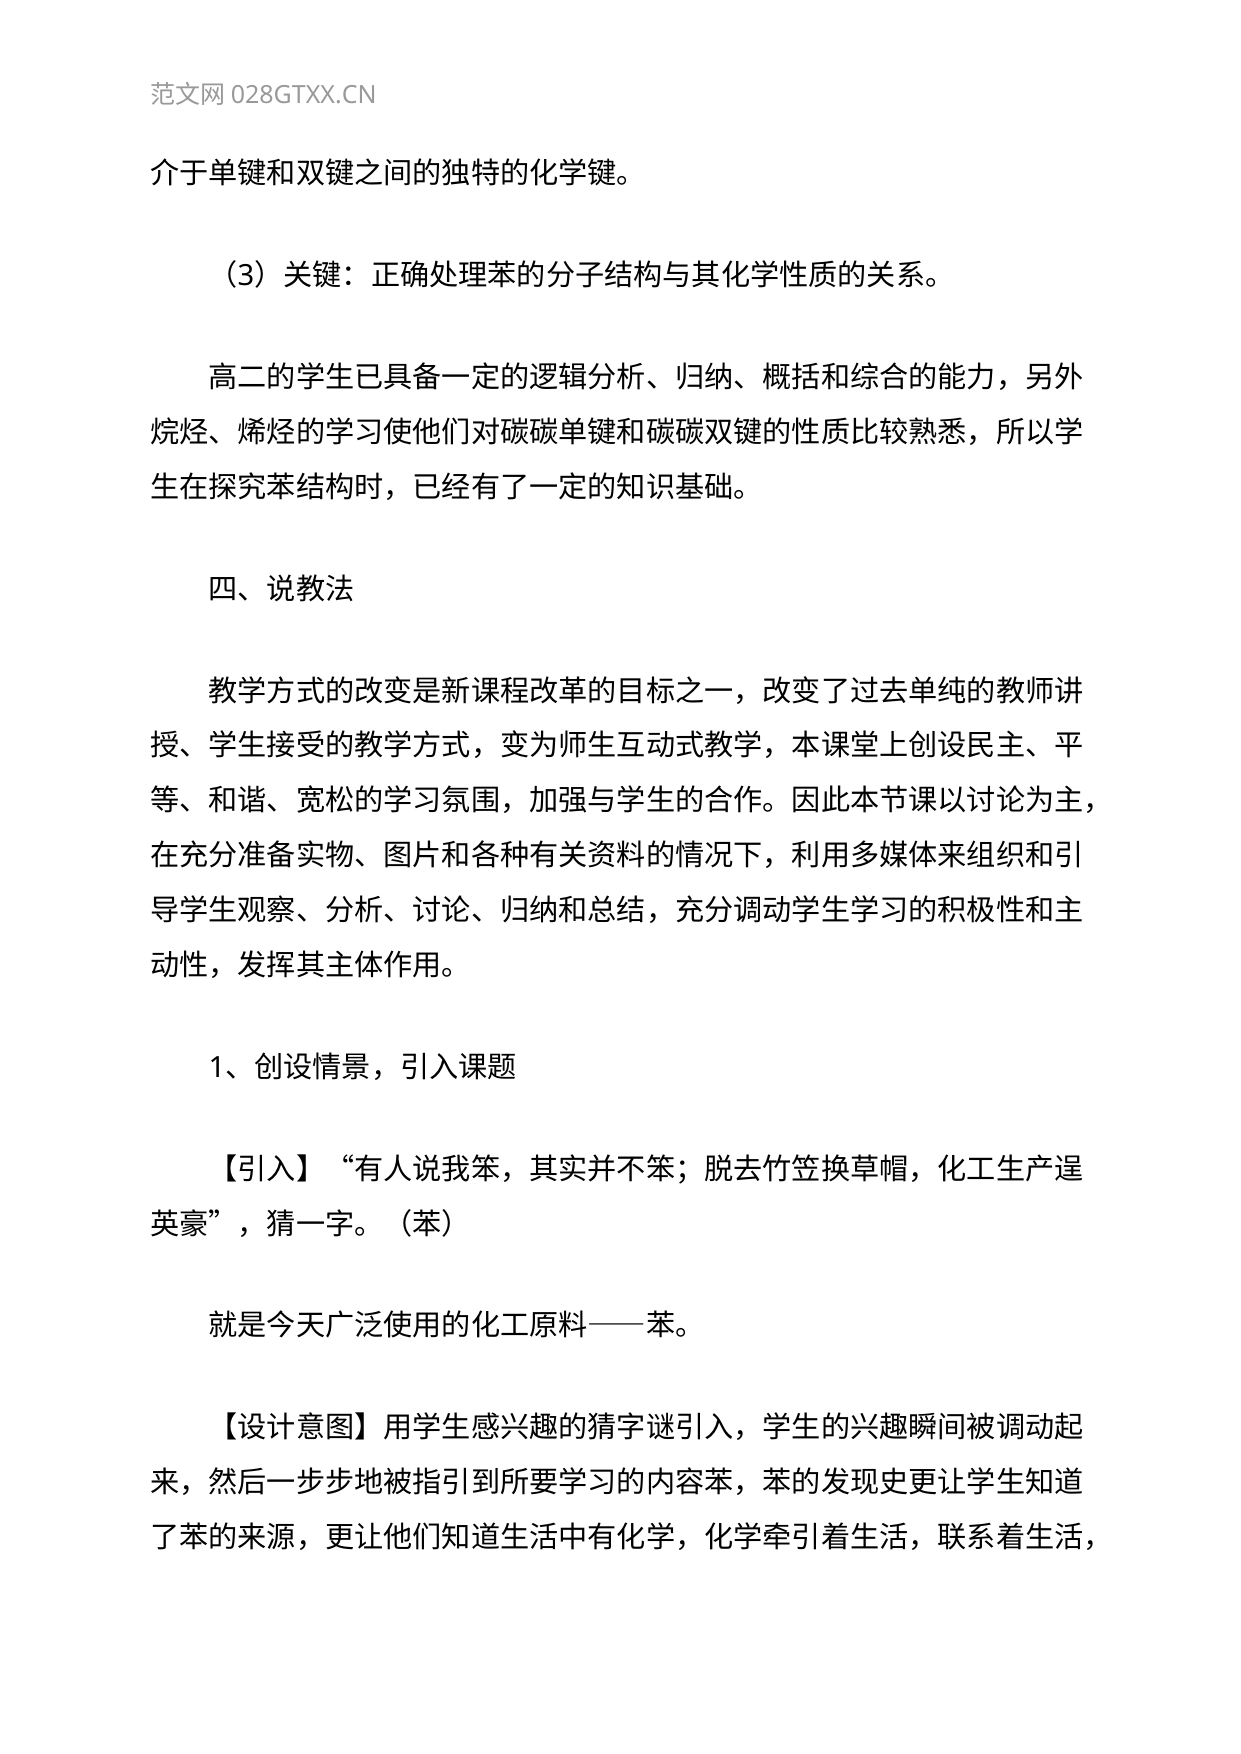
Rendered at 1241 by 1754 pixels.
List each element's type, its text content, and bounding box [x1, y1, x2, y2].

text 四、说教法 [150, 565, 1090, 608]
text 1、创设情景，引入课题 [150, 1043, 1090, 1086]
text 就是今天广泛使用的化工原料——苯。 [150, 1302, 1090, 1344]
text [150, 1404, 1090, 1556]
text 教学方式的改变是新课程改革的目标之一，改变了过去单纯的教师讲授、学生接受的教学方式，变为师生互动式教学，本课堂上创设民主、平等、和谐、宽松的学习氛围，加强与学生的合作。因此本节课以讨论为主，在充分准备实物、图片和各种有关资料的情况下，利用多媒体来组织和引导学生观察、分析、讨论、归纳和总结，充分调动学生学习的积极性和主动性，发挥其主体作用。 [150, 667, 1090, 984]
text 【引入】“有人说我笨，其实并不笨；脱去竹笠换草帽，化工生产逞英豪”，猜一字。（苯） [150, 1145, 1090, 1242]
text 高二的学生已具备一定的逻辑分析、归纳、概括和综合的能力，另外烷烃、烯烃的学习使他们对碳碳单键和碳碳双键的性质比较熟悉，所以学生在探究苯结构时，已经有了一定的知识基础。 [150, 354, 1090, 506]
text （3）关键：正确处理苯的分子结构与其化学性质的关系。 [150, 252, 1090, 294]
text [150, 150, 1090, 192]
